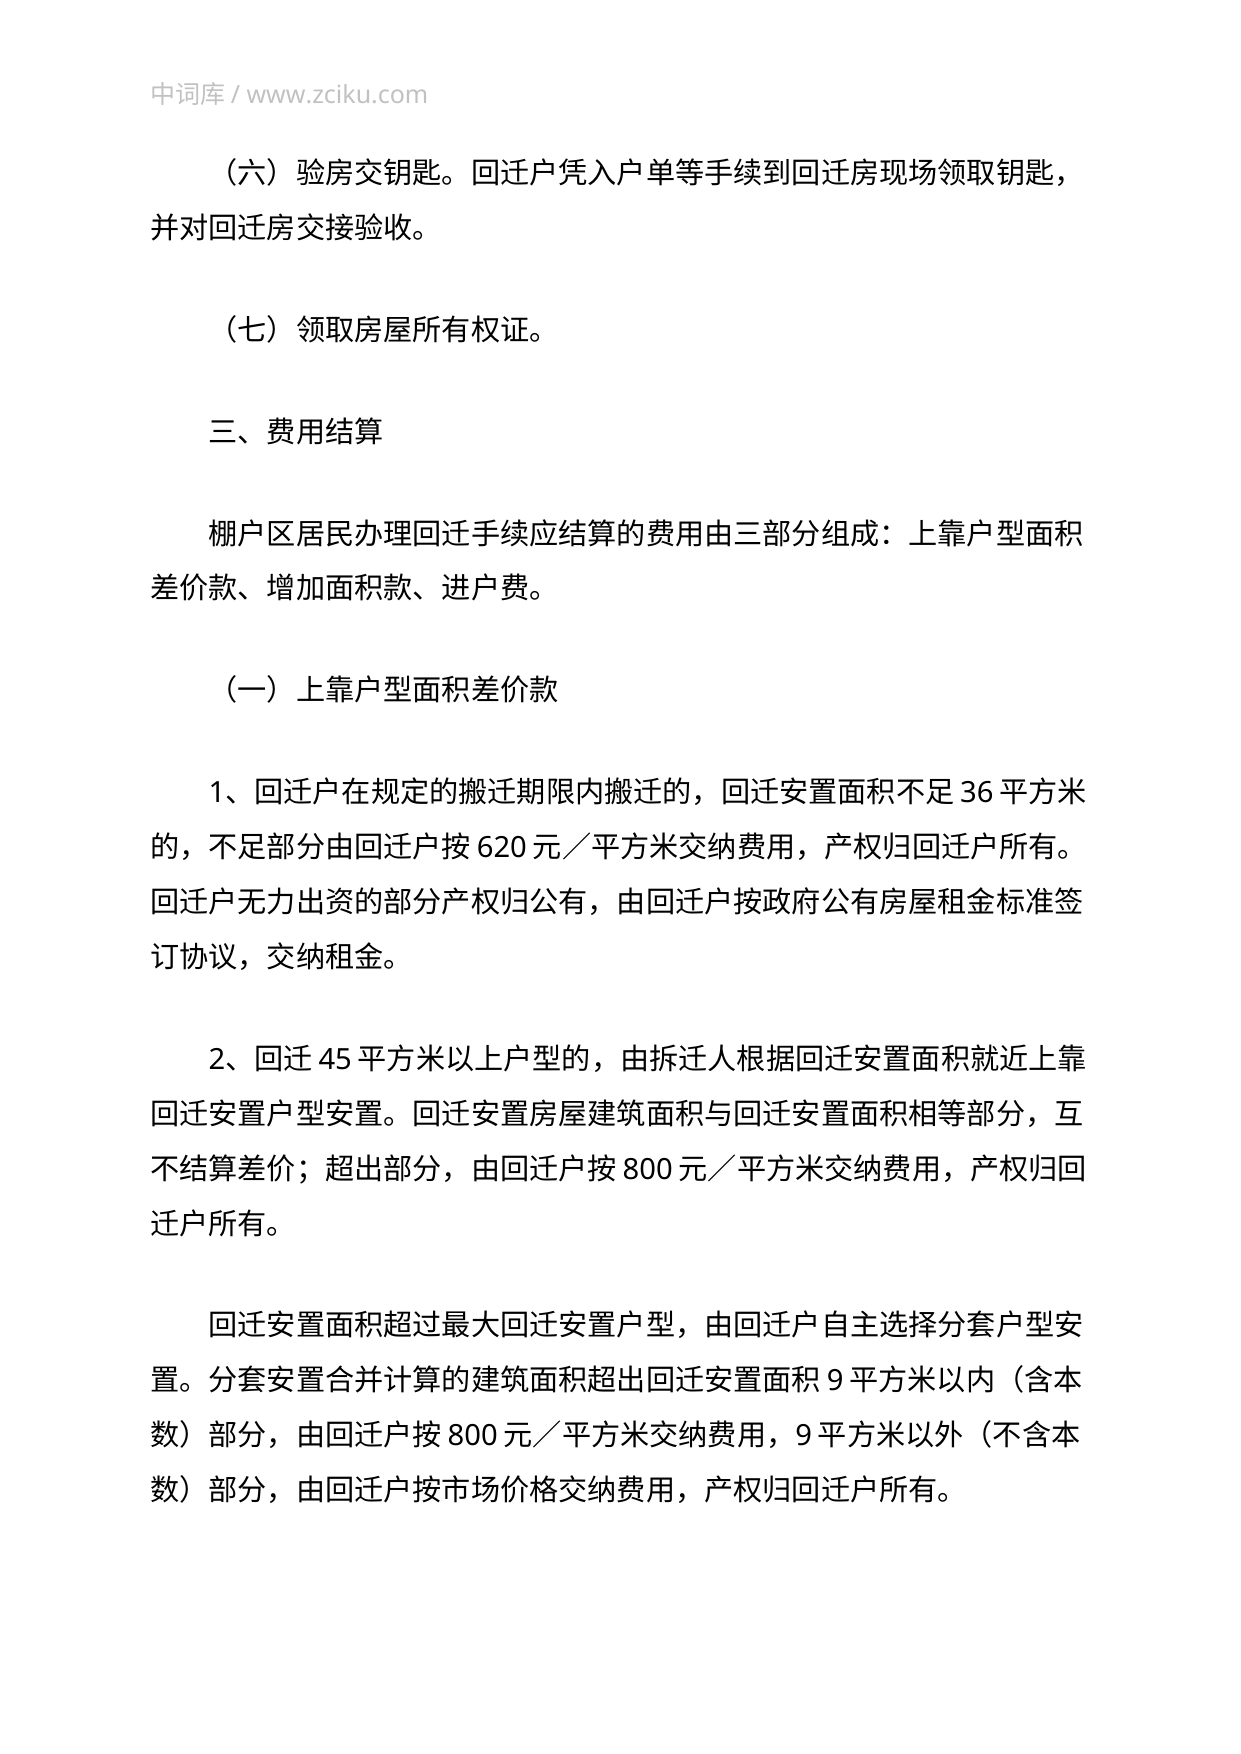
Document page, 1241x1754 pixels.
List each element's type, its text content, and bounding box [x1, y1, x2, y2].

text 2、回迁45平方米以上户型的，由拆迁人根据回迁安置面积就近上靠回迁安置户型安置。回迁安置房屋建筑面积与回迁安置面积相等部分，互不结算差价；超出部分，由回迁户按800元／平方米交纳费用，产权归回迁户所有。 [150, 1035, 1090, 1242]
text （一）上靠户型面积差价款 [150, 667, 1090, 709]
text 回迁安置面积超过最大回迁安置户型，由回迁户自主选择分套户型安置。分套安置合并计算的建筑面积超出回迁安置面积9平方米以内（含本数）部分，由回迁户按800元／平方米交纳费用，9平方米以外（不含本数）部分，由回迁户按市场价格交纳费用，产权归回迁户所有。 [150, 1302, 1090, 1509]
text （六）验房交钥匙。回迁户凭入户单等手续到回迁房现场领取钥匙，并对回迁房交接验收。 [150, 150, 1090, 247]
text 棚户区居民办理回迁手续应结算的费用由三部分组成：上靠户型面积差价款、增加面积款、进户费。 [150, 510, 1090, 607]
text （七）领取房屋所有权证。 [150, 307, 1090, 349]
text 1、回迁户在规定的搬迁期限内搬迁的，回迁安置面积不足36平方米的，不足部分由回迁户按620元／平方米交纳费用，产权归回迁户所有。回迁户无力出资的部分产权归公有，由回迁户按政府公有房屋租金标准签订协议，交纳租金。 [150, 769, 1090, 976]
text 三、费用结算 [150, 408, 1090, 451]
